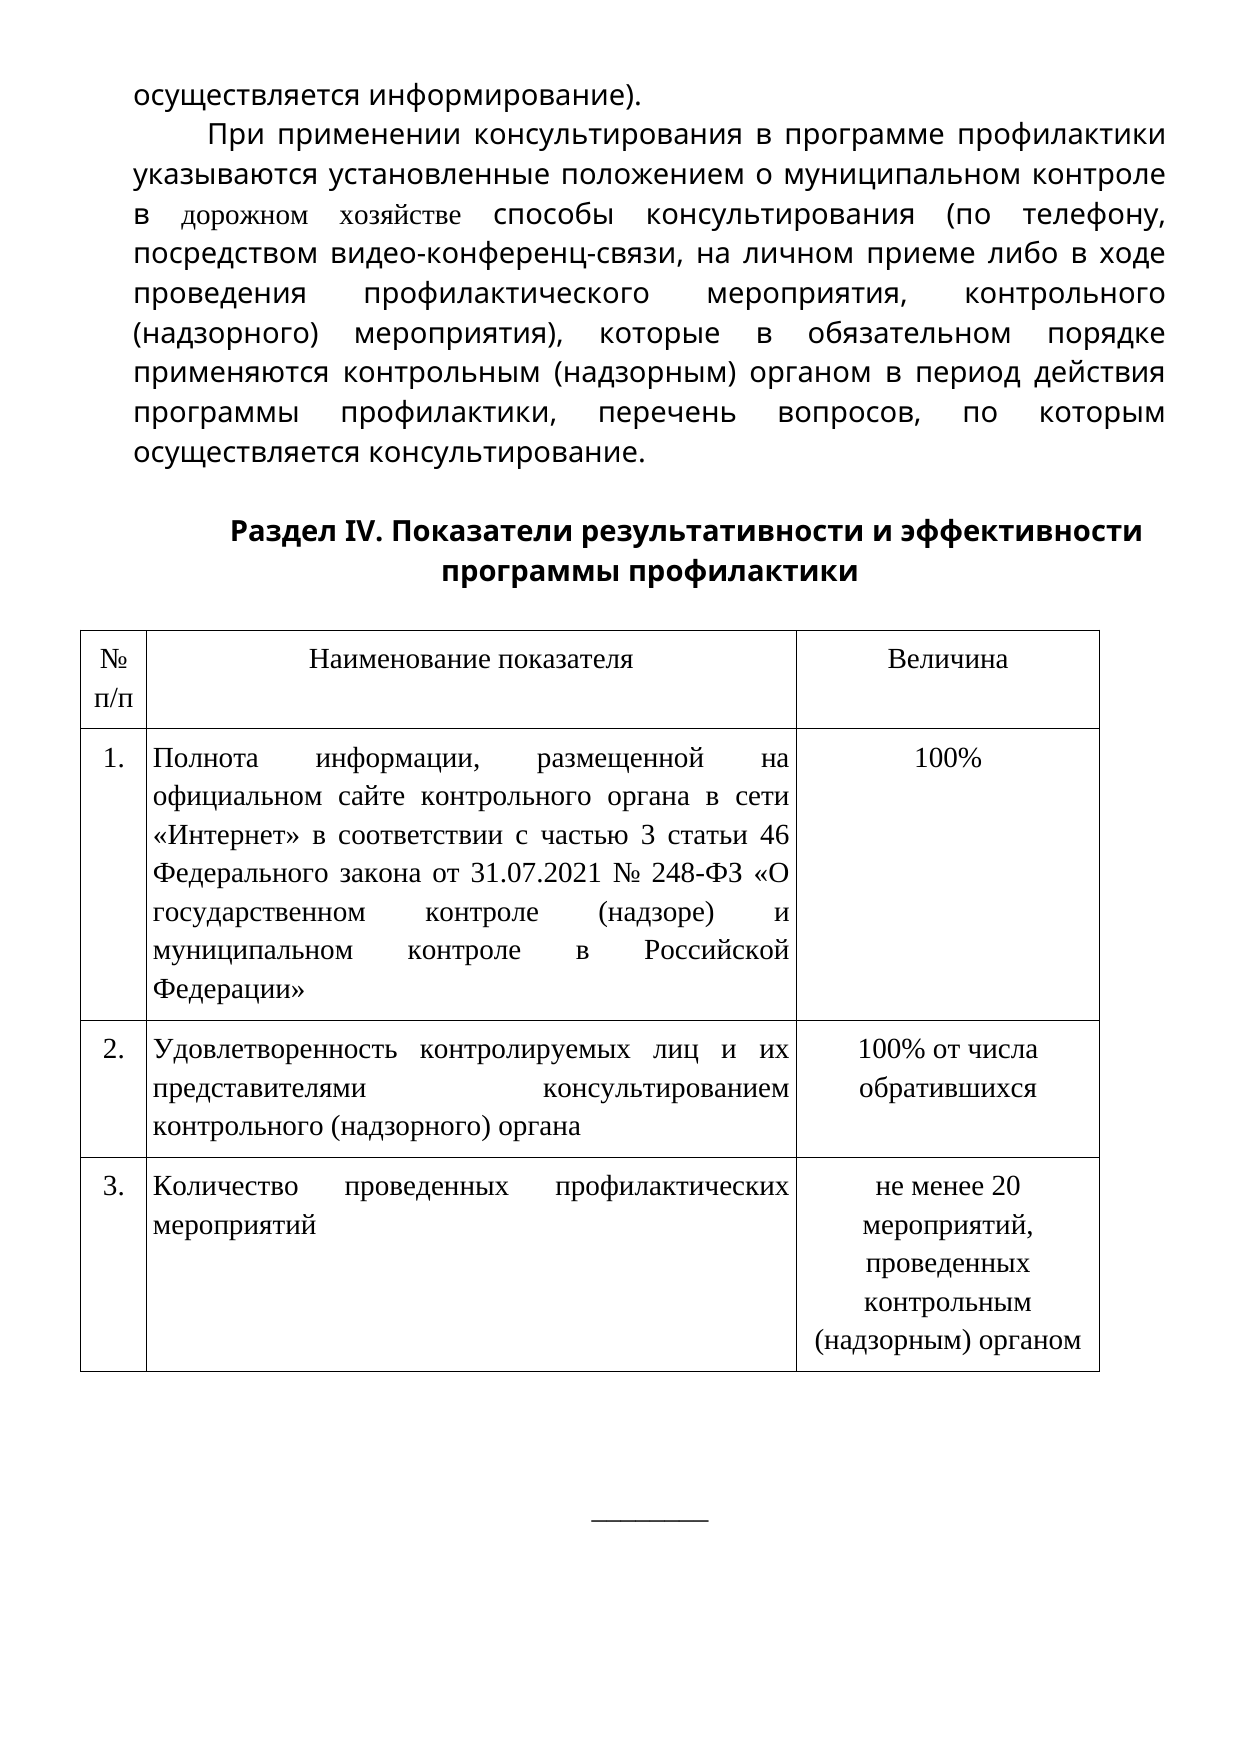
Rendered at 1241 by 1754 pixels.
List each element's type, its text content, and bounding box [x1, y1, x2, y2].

table_cell 2. [81, 1021, 146, 1157]
table_cell 100% от числа обратившихся [797, 1021, 1099, 1157]
table_cell 1. [81, 729, 146, 1019]
table_header № п/п [81, 631, 146, 728]
table_cell Полнота информации, размещенной на официальном сайте контрольного органа в сети «Интернет» в соответствии с частью 3 статьи 46 Федерального закона от 31.07.2021 № 248-ФЗ «О государственном контроле (надзоре) и муниципальном контроле в Российской Федерации» [147, 729, 796, 1019]
text Раздел IV. Показатели результативности и эффективности программы профилактики [133, 510, 1167, 590]
table_cell 100% [797, 729, 1099, 1019]
table_header Наименование показателя [147, 631, 796, 728]
text ________ [133, 1491, 1167, 1524]
table_header Величина [797, 631, 1099, 728]
table_cell Удовлетворенность контролируемых лиц и их представителями консультированием контрольного (надзорного) органа [147, 1021, 796, 1157]
text При применении консультирования в программе профилактики указываются установленные положением о муниципальном контроле в дорожном хозяйстве способы консультирования (по телефону, посредством видео-конференц-связи, на личном приеме либо в ходе проведения профилактического мероприятия, контрольного (надзорного) мероприятия), которые в обязательном порядке применяются контрольным (надзорным) органом в период действия программы профилактики, перечень вопросов, по которым осуществляется консультирование. [133, 113, 1167, 471]
table_cell 3. [81, 1158, 146, 1371]
table_cell Количество проведенных профилактических мероприятий [147, 1158, 796, 1371]
table_cell не менее 20 мероприятий, проведенных контрольным (надзорным) органом [797, 1158, 1099, 1371]
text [133, 74, 1167, 113]
